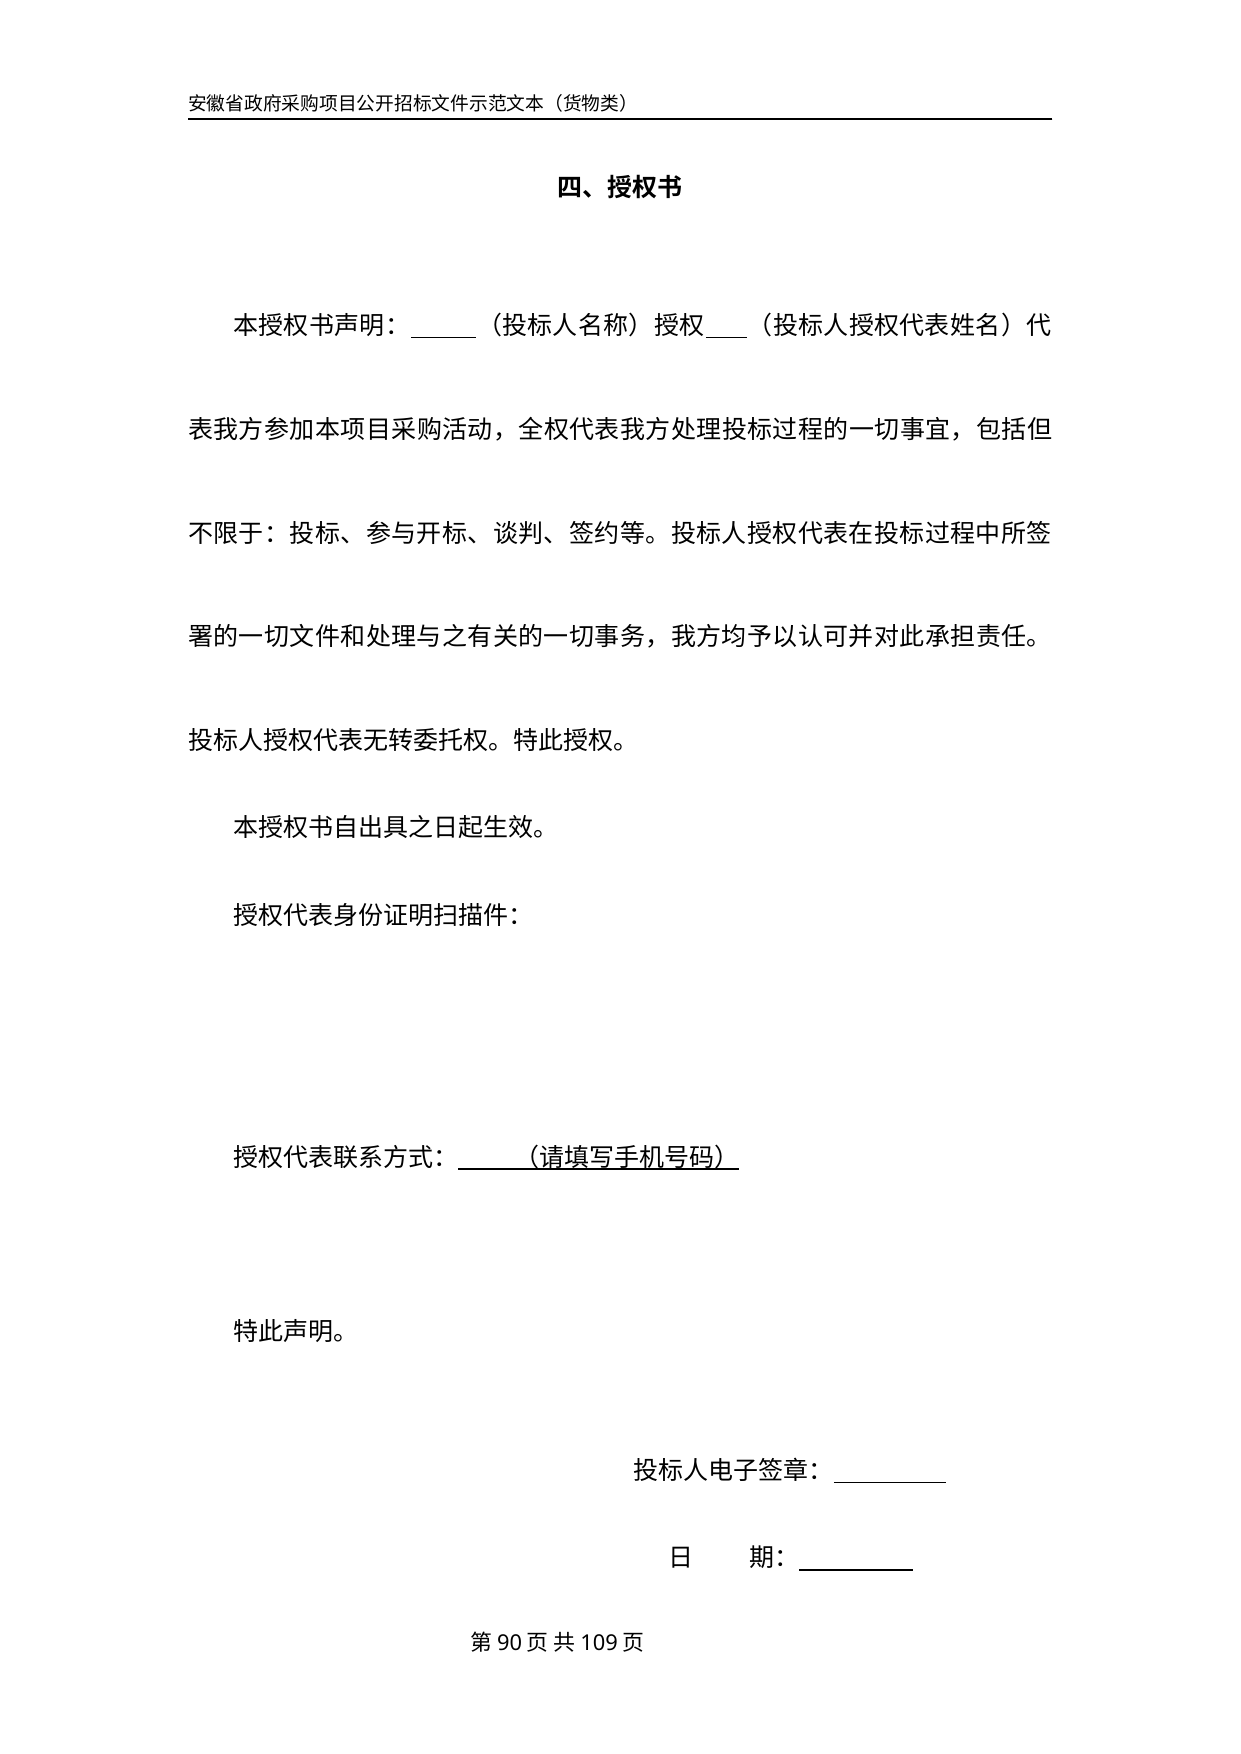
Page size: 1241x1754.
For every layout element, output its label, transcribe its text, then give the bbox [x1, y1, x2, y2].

text 本授权书自出具之日起生效。 [188, 791, 1052, 861]
text 四、授权书 [188, 151, 1052, 220]
text 日 期： [188, 1521, 1052, 1591]
text 授权代表联系方式： （请填写手机号码） [188, 1121, 1052, 1190]
text 授权代表身份证明扫描件： [188, 879, 1052, 948]
text 本授权书声明： （投标人名称）授权 （投标人授权代表姓名）代表我方参加本项目采购活动，全权代表我方处理投标过程的一切事宜，包括但不限于：投标、参与开标、谈判、签约等。投标人授权代表在投标过程中所签署的一切文件和处理与之有关的一切事务，我方均予以认可并对此承担责任。投标人授权代表无转委托权。特此授权。 [188, 289, 1052, 773]
text 特此声明。 [188, 1295, 1052, 1364]
text 投标人电子签章： [188, 1434, 1052, 1503]
